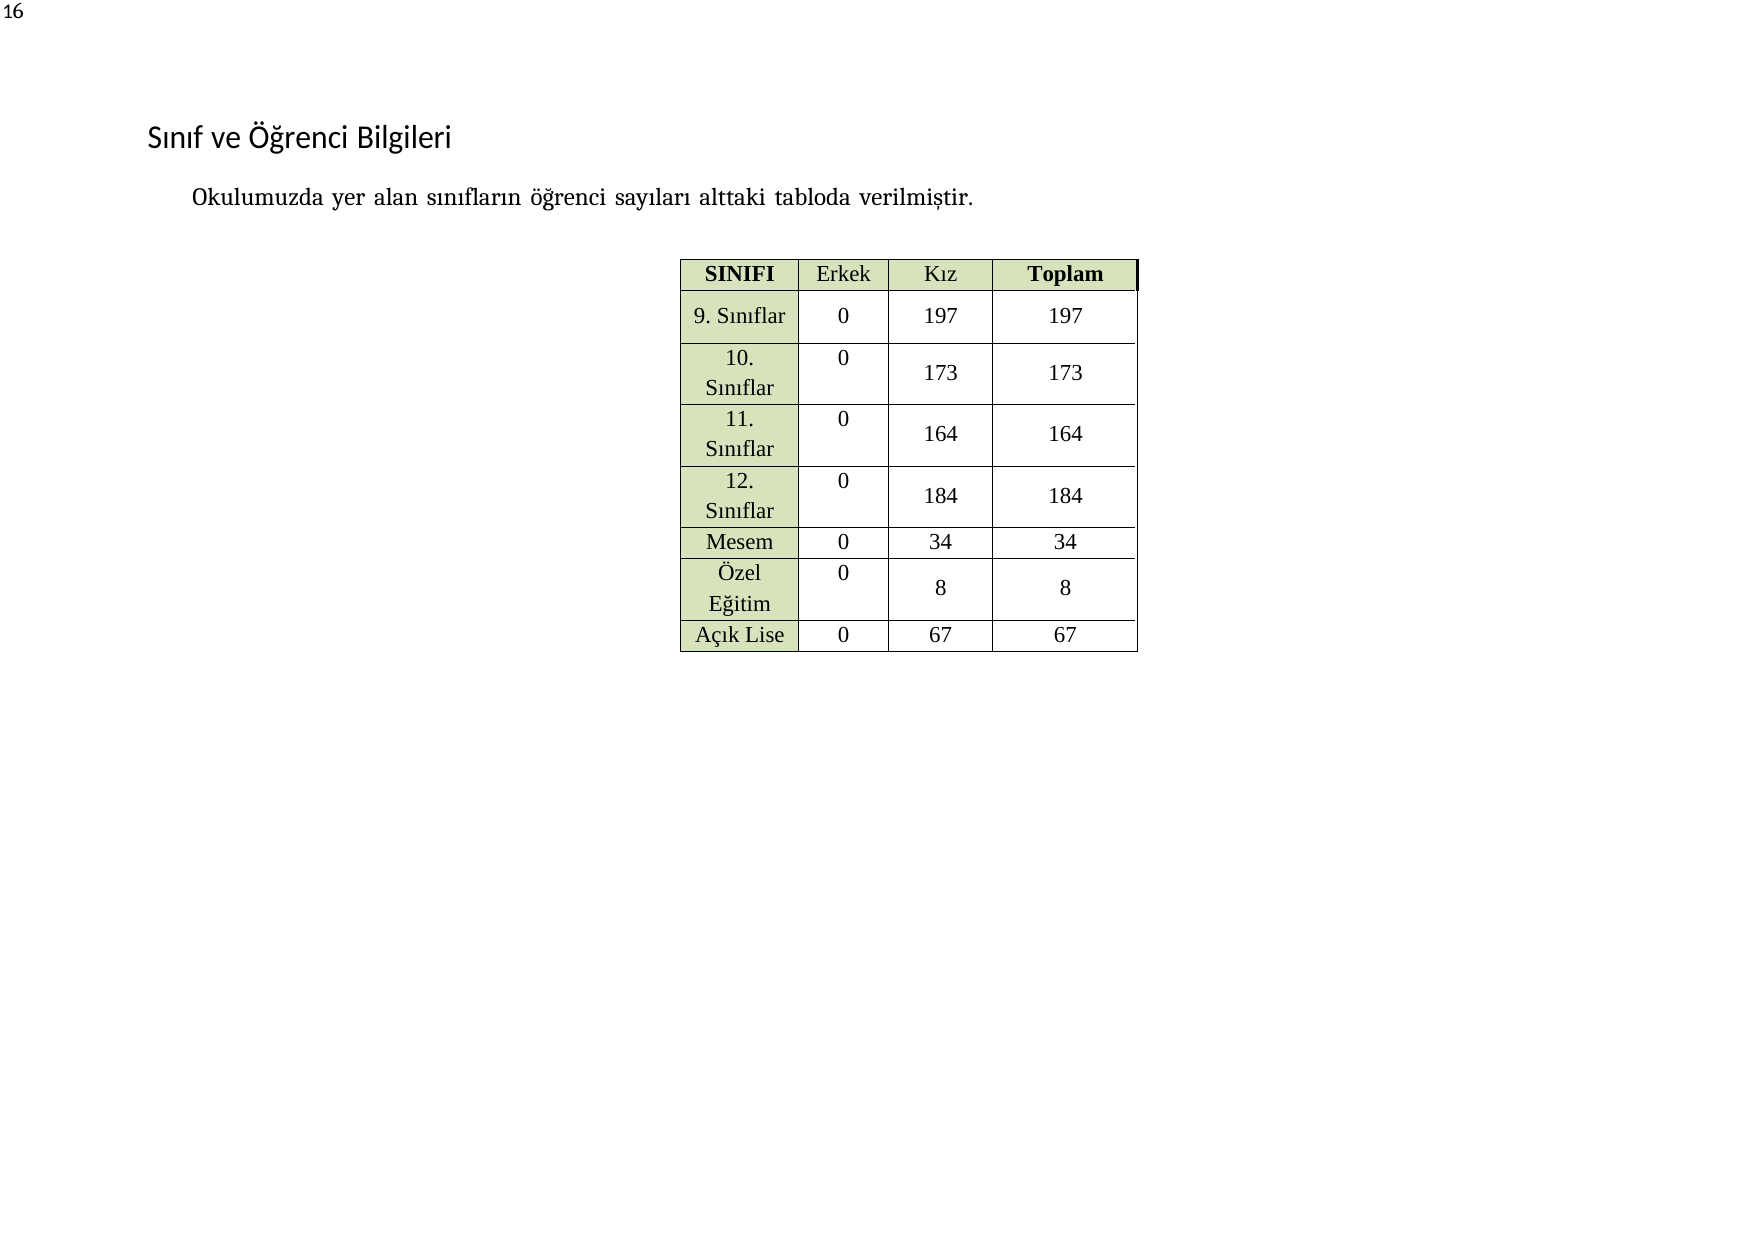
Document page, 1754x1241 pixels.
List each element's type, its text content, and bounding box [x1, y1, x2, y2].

table_cell 8 [993, 558, 1137, 620]
table_cell 0 [799, 528, 888, 558]
table_cell 0 [799, 621, 888, 651]
table_header SINIFI [681, 260, 798, 290]
table_cell 34 [889, 528, 992, 558]
table_cell 164 [889, 405, 992, 466]
table_cell Mesem [681, 528, 798, 558]
table_cell 67 [889, 621, 992, 651]
table_cell 0 [799, 467, 888, 527]
table_header Erkek [799, 260, 888, 290]
table_header Toplam [993, 260, 1136, 290]
table_cell 8 [889, 559, 992, 620]
text Okulumuzda yer alan sınıfların öğrenci sayıları alttaki tabloda verilmiştir. [192, 183, 1708, 211]
table_header Kız [889, 260, 992, 290]
table_cell 197 [889, 291, 992, 343]
table_cell Açık Lise [681, 621, 798, 651]
table_cell 0 [799, 559, 888, 620]
table_cell 34 [993, 527, 1137, 558]
table_cell 10. Sınıflar [681, 344, 798, 404]
table_cell 173 [993, 343, 1137, 404]
table_cell 173 [889, 344, 992, 404]
table_cell 0 [799, 291, 888, 343]
table_cell 0 [799, 344, 888, 404]
table_cell 197 [993, 290, 1137, 343]
table_cell Özel Eğitim [681, 559, 798, 620]
table_cell 0 [799, 405, 888, 466]
table_cell 11. Sınıflar [681, 405, 798, 466]
table_cell 184 [889, 467, 992, 527]
table_cell 12. Sınıflar [681, 467, 798, 527]
subtitle Sınıf ve Öğrenci Bilgileri [147, 117, 1708, 157]
table_cell 9. Sınıflar [681, 291, 798, 343]
table_cell 184 [993, 466, 1137, 527]
table_cell 67 [993, 620, 1137, 651]
table_cell 164 [993, 404, 1137, 466]
